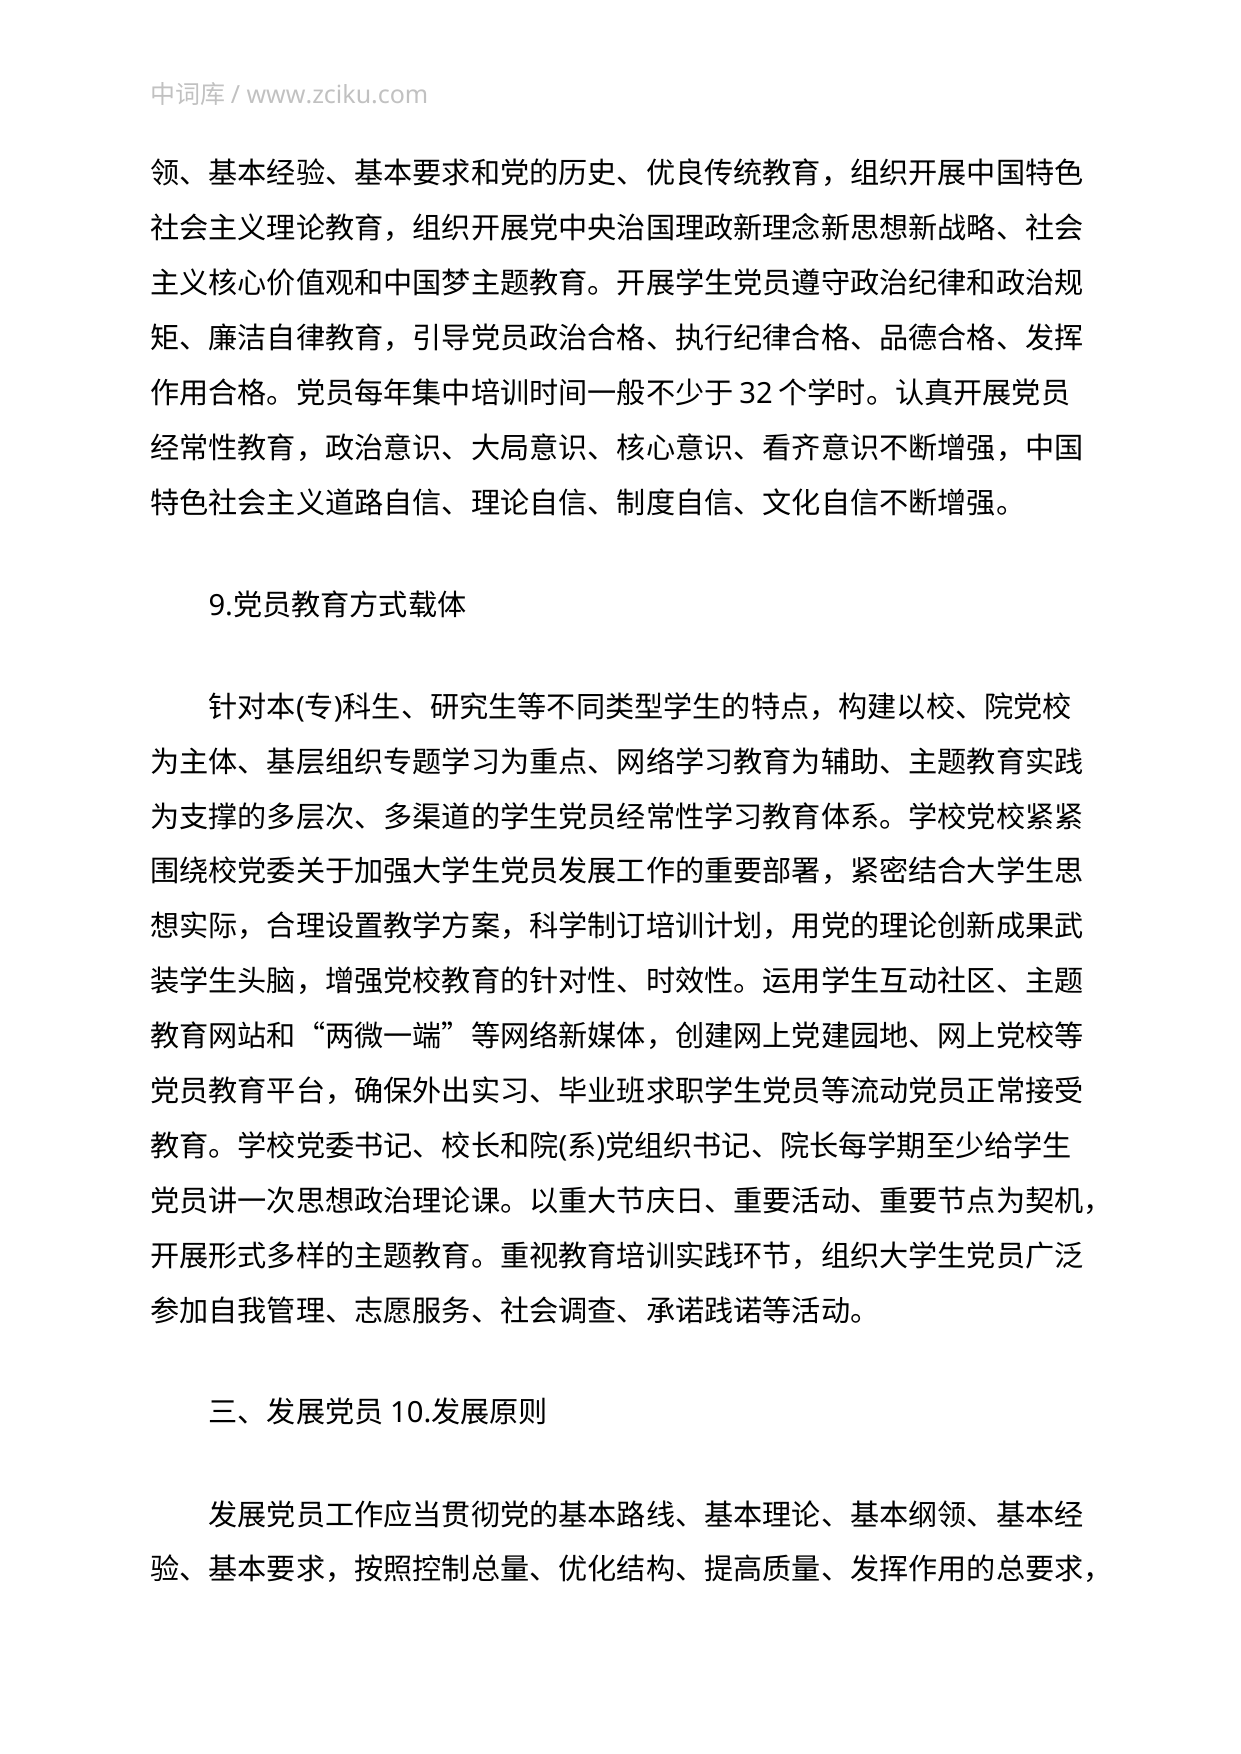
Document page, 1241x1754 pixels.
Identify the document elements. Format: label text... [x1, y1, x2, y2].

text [150, 1491, 1090, 1588]
text 三、发展党员 10.发展原则 [150, 1389, 1090, 1431]
text 9.党员教育方式载体 [150, 581, 1090, 624]
text 针对本(专)科生、研究生等不同类型学生的特点，构建以校、院党校为主体、基层组织专题学习为重点、网络学习教育为辅助、主题教育实践为支撑的多层次、多渠道的学生党员经常性学习教育体系。学校党校紧紧围绕校党委关于加强大学生党员发展工作的重要部署，紧密结合大学生思想实际，合理设置教学方案，科学制订培训计划，用党的理论创新成果武装学生头脑，增强党校教育的针对性、时效性。运用学生互动社区、主题教育网站和“两微一端”等网络新媒体，创建网上党建园地、网上党校等党员教育平台，确保外出实习、毕业班求职学生党员等流动党员正常接受教育。学校党委书记、校长和院(系)党组织书记、院长每学期至少给学生党员讲一次思想政治理论课。以重大节庆日、重要活动、重要节点为契机，开展形式多样的主题教育。重视教育培训实践环节，组织大学生党员广泛参加自我管理、志愿服务、社会调查、承诺践诺等活动。 [150, 683, 1090, 1329]
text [150, 150, 1090, 522]
